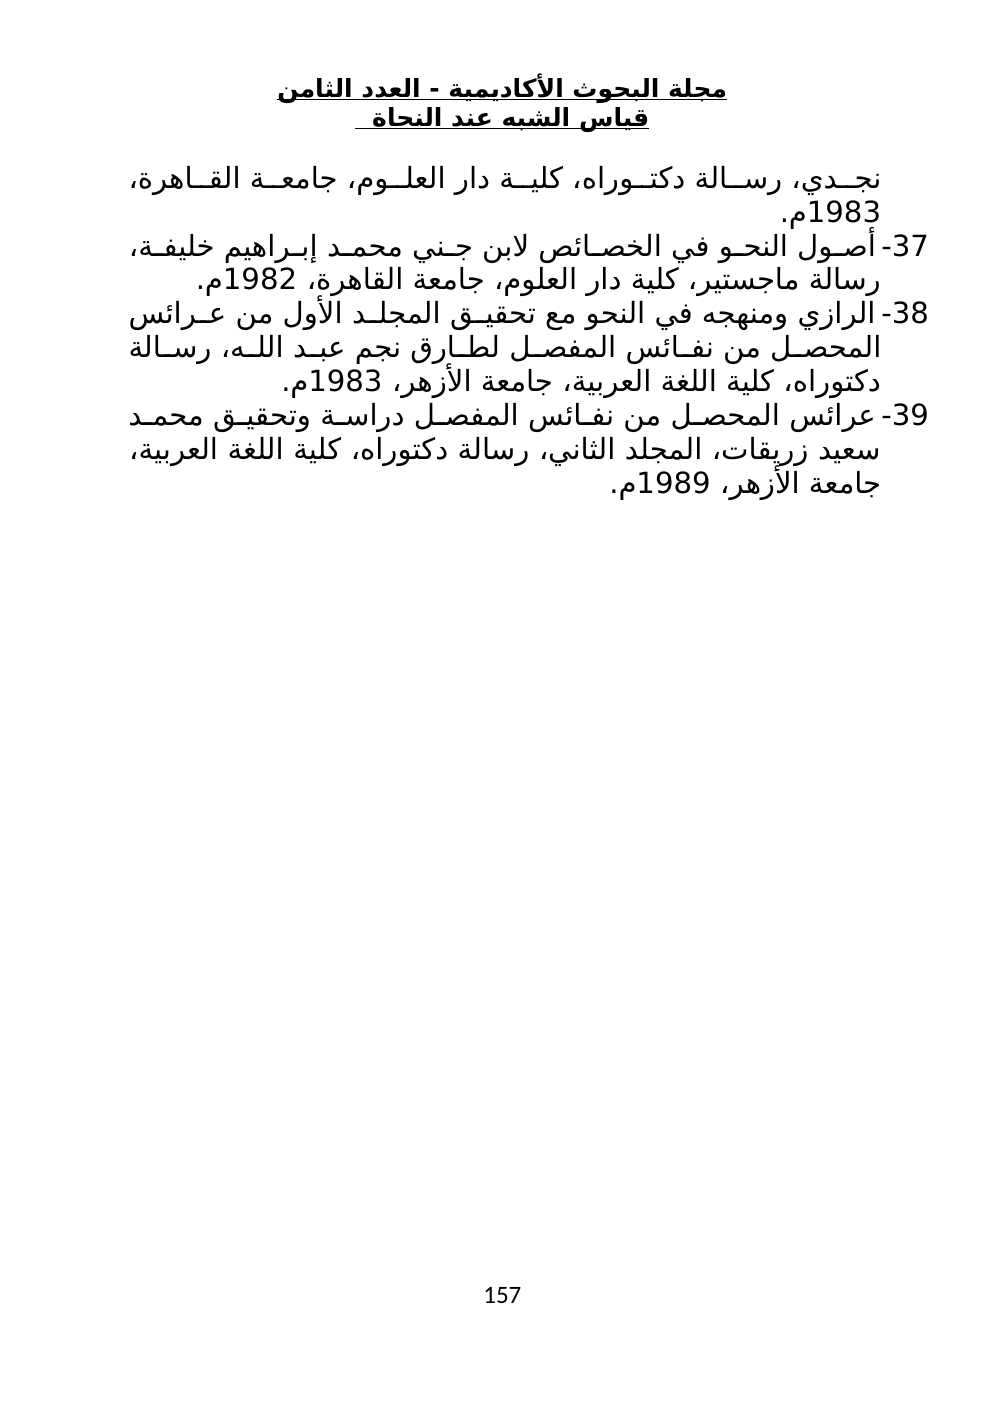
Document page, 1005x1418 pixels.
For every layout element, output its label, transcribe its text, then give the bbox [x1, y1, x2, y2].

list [128, 161, 881, 229]
list الرازي ومنهجه في النحو مع تحقيق المجلد الأول من عرائس المحصل من نفائس المفصل لطارق نجم عبد الله، رسالة دكتوراه، كلية اللغة العربية، جامعة الأزهر، 1983م. [128, 297, 881, 399]
list أصول النحو في الخصائص لابن جني محمد إبراهيم خليفة، رسالة ماجستير، كلية دار العلوم، جامعة القاهرة، 1982م. [128, 229, 881, 297]
list عرائس المحصل من نفائس المفصل دراسة وتحقيق محمد سعيد زريقات، المجلد الثاني، رسالة دكتوراه، كلية اللغة العربية، جامعة الأزهر، 1989م. [128, 399, 881, 501]
